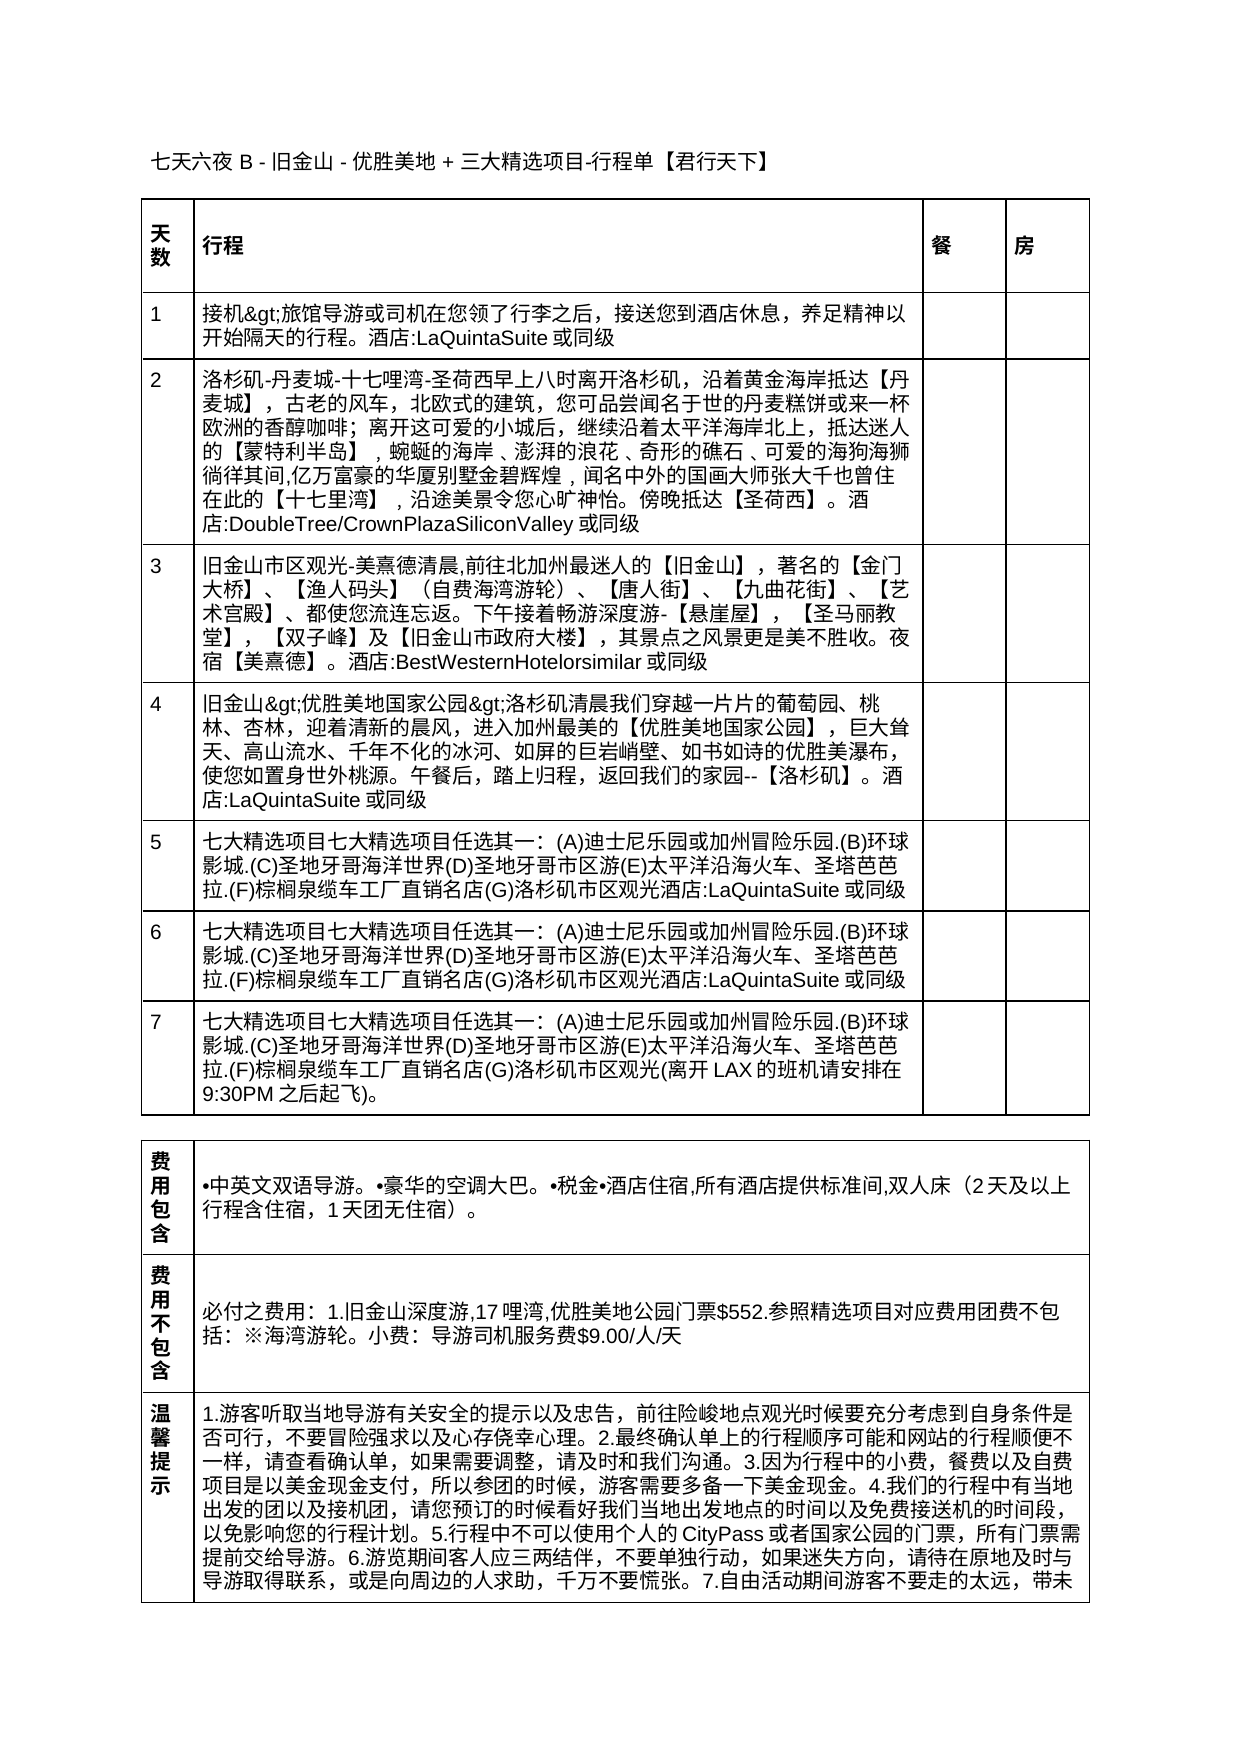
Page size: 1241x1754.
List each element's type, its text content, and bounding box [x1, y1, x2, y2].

table_cell 洛杉矶-丹麦城-十七哩湾-圣荷西早上八时离开洛杉矶，沿着黄金海岸抵达【丹麦城】，古老的风车，北欧式的建筑，您可品尝闻名于世的丹麦糕饼或来一杯欧洲的香醇咖啡；离开这可爱的小城后，继续沿着太平洋海岸北上，抵达迷人的【蒙特利半岛】﹐蜿蜒的海岸﹑澎湃的浪花﹑奇形的礁石﹑可爱的海狗海狮徜徉其间,亿万富豪的华厦别墅金碧辉煌﹐闻名中外的国画大师张大千也曾住在此的【十七里湾】﹐沿途美景令您心旷神怡。傍晚抵达【圣荷西】。酒店:DoubleTree/CrownPlazaSiliconValley或同级 [195, 360, 922, 544]
table_cell [1007, 683, 1089, 820]
table_cell 2 [142, 359, 193, 544]
table_header 天数 [142, 200, 193, 292]
table_cell [924, 683, 1005, 820]
table_cell [1007, 360, 1089, 544]
table_cell [924, 912, 1005, 1000]
table_cell [1007, 821, 1089, 910]
text 七天六夜 B - 旧金山 - 优胜美地 + 三大精选项目-行程单【君行天下】 [150, 150, 1090, 174]
table_cell [1007, 545, 1089, 682]
table_cell 七大精选项目七大精选项目任选其一：(A)迪士尼乐园或加州冒险乐园.(B)环球影城.(C)圣地牙哥海洋世界(D)圣地牙哥市区游(E)太平洋沿海火车、圣塔芭芭拉.(F)棕榈泉缆车工厂直销名店(G)洛杉矶市区观光酒店:LaQuintaSuite或同级 [195, 821, 922, 910]
table_cell 5 [142, 821, 193, 910]
table_cell 4 [142, 683, 193, 820]
table_cell 旧金山&gt;优胜美地国家公园&gt;洛杉矶清晨我们穿越一片片的葡萄园、桃林、杏林，迎着清新的晨风，进入加州最美的【优胜美地国家公园】，巨大耸天、高山流水、千年不化的冰河、如屏的巨岩峭壁、如书如诗的优胜美瀑布，使您如置身世外桃源。午餐后，踏上归程，返回我们的家园--【洛杉矶】。酒店:LaQuintaSuite或同级 [195, 683, 922, 820]
table_header 房 [1007, 200, 1089, 292]
table_cell [1007, 912, 1089, 1000]
table_cell 七大精选项目七大精选项目任选其一：(A)迪士尼乐园或加州冒险乐园.(B)环球影城.(C)圣地牙哥海洋世界(D)圣地牙哥市区游(E)太平洋沿海火车、圣塔芭芭拉.(F)棕榈泉缆车工厂直销名店(G)洛杉矶市区观光(离开LAX的班机请安排在9:30PM之后起飞)。 [195, 1002, 922, 1114]
table_cell 七大精选项目七大精选项目任选其一：(A)迪士尼乐园或加州冒险乐园.(B)环球影城.(C)圣地牙哥海洋世界(D)圣地牙哥市区游(E)太平洋沿海火车、圣塔芭芭拉.(F)棕榈泉缆车工厂直销名店(G)洛杉矶市区观光酒店:LaQuintaSuite或同级 [195, 912, 922, 1000]
table_cell [924, 545, 1005, 682]
table_cell [1007, 1002, 1089, 1114]
table_cell [924, 293, 1005, 358]
table_cell [924, 821, 1005, 910]
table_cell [195, 1393, 1089, 1602]
table_cell 3 [142, 545, 193, 682]
table_header 费用包含 [142, 1141, 193, 1254]
table_header 行程 [195, 200, 922, 292]
table_cell 温馨提示 [142, 1393, 193, 1602]
table_cell [1007, 293, 1089, 358]
table_cell 必付之费用：1.旧金山深度游,17哩湾,优胜美地公园门票$552.参照精选项目对应费用团费不包括：※海湾游轮。小费：导游司机服务费$9.00/人/天 [195, 1255, 1089, 1392]
table_cell 6 [142, 911, 193, 1000]
table_cell 旧金山市区观光-美熹德清晨,前往北加州最迷人的【旧金山】，著名的【金门大桥】、【渔人码头】（自费海湾游轮）、【唐人街】、【九曲花街】、【艺术宫殿】、都使您流连忘返。下午接着畅游深度游-【悬崖屋】，【圣马丽教堂】，【双子峰】及【旧金山市政府大楼】，其景点之风景更是美不胜收。夜宿【美熹德】。酒店:BestWesternHotelorsimilar或同级 [195, 545, 922, 682]
table_cell 接机&gt;旅馆导游或司机在您领了行李之后，接送您到酒店休息，养足精神以开始隔天的行程。酒店:LaQuintaSuite或同级 [195, 293, 922, 358]
table_cell [924, 1002, 1005, 1114]
table_cell 费用不包含 [142, 1255, 193, 1392]
table_cell [924, 360, 1005, 544]
table_cell 7 [142, 1001, 193, 1114]
table_header 餐 [924, 200, 1005, 292]
table_header •中英文双语导游。•豪华的空调大巴。•税金•酒店住宿,所有酒店提供标准间,双人床（2天及以上行程含住宿，1天团无住宿）。 [195, 1141, 1089, 1254]
table_cell 1 [142, 293, 193, 358]
